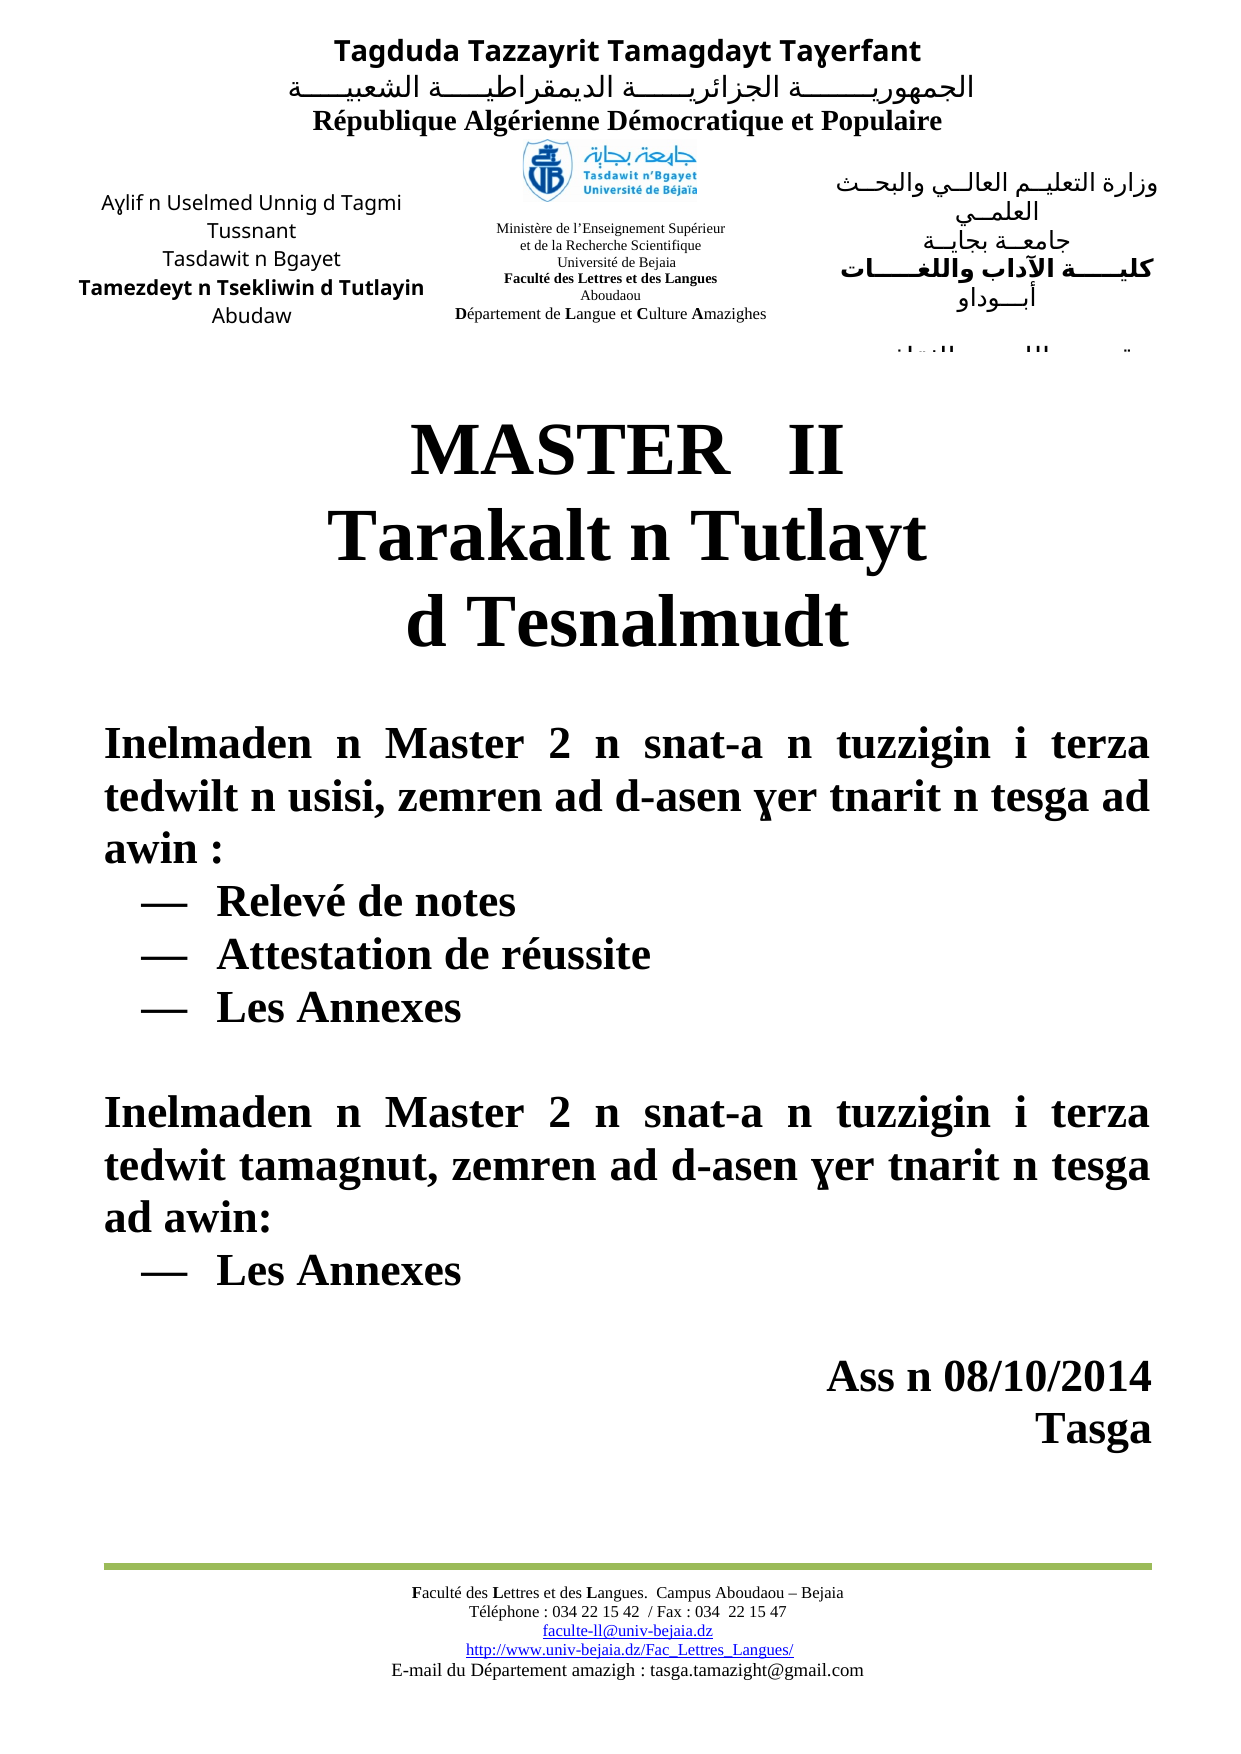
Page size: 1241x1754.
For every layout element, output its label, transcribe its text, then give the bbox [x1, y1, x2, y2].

text d Tesnalmudt [103, 577, 1152, 663]
list Les Annexes [141, 979, 1152, 1032]
list Les Annexes [141, 1243, 1152, 1296]
text MASTER II [103, 404, 1152, 491]
list Attestation de réussite [141, 927, 1152, 979]
text Tarakalt n Tutlayt [103, 491, 1152, 577]
picture [522, 139, 697, 202]
list Relevé de notes [141, 874, 1152, 927]
text Tasga [103, 1401, 1152, 1454]
text Ass n 08/10/2014 [103, 1348, 1152, 1401]
text Inelmaden n Master 2 n snat-a n tuzzigin i terza tedwilt n usisi, zemren ad d-asen ɣer tnarit n tesga ad awin : [103, 716, 1152, 874]
text Inelmaden n Master 2 n snat-a n tuzzigin i terza tedwit tamagnut, zemren ad d-asen ɣer tnarit n tesga ad awin: [103, 1085, 1152, 1243]
